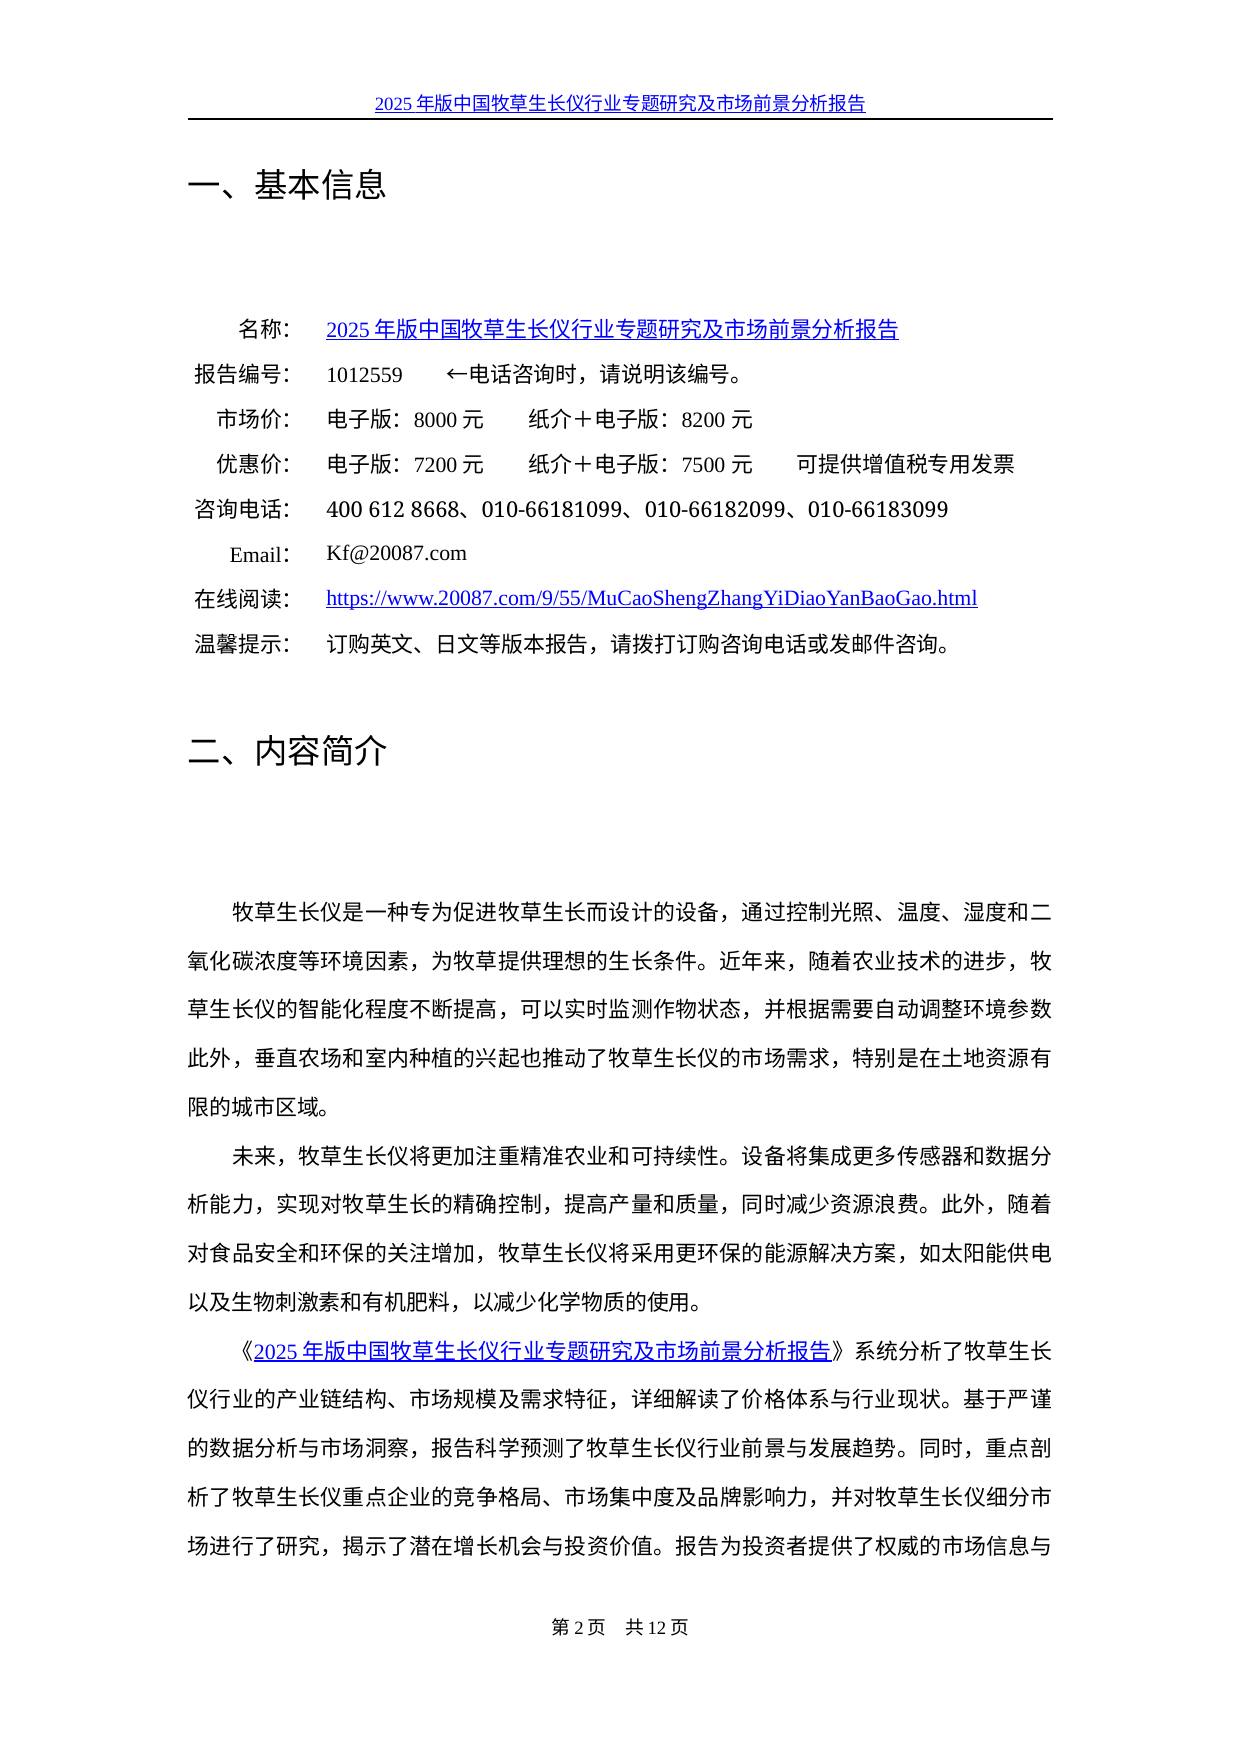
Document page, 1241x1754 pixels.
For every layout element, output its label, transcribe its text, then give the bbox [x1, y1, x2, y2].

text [187, 894, 1053, 1561]
table_cell 400 612 8668、010-66181099、010-66182099、010-66183099 [315, 492, 1073, 537]
table_cell 优惠价： [167, 447, 315, 492]
table_header 名称： [167, 312, 315, 357]
table_cell 电子版：8000 元 纸介＋电子版：8200 元 [315, 402, 1073, 447]
table_cell [315, 582, 1073, 627]
table_cell 温馨提示： [167, 627, 315, 672]
table_cell 报告编号： [167, 357, 315, 402]
table_cell 订购英文、日文等版本报告，请拨打订购咨询电话或发邮件咨询。 [315, 627, 1073, 672]
table_cell 电子版：7200 元 纸介＋电子版：7500 元 可提供增值税专用发票 [315, 447, 1073, 492]
table_cell Email： [167, 537, 315, 582]
table_cell Kf@20087.com [315, 537, 1073, 582]
title 一、基本信息 [187, 150, 1053, 215]
table_cell 1012559 ←电话咨询时，请说明该编号。 [315, 357, 1073, 402]
table_header 2025年版中国牧草生长仪行业专题研究及市场前景分析报告 [315, 312, 1073, 357]
table_cell 咨询电话： [167, 492, 315, 537]
table_cell 在线阅读： [167, 582, 315, 627]
title 二、内容简介 [187, 717, 1053, 782]
table_cell 市场价： [167, 402, 315, 447]
